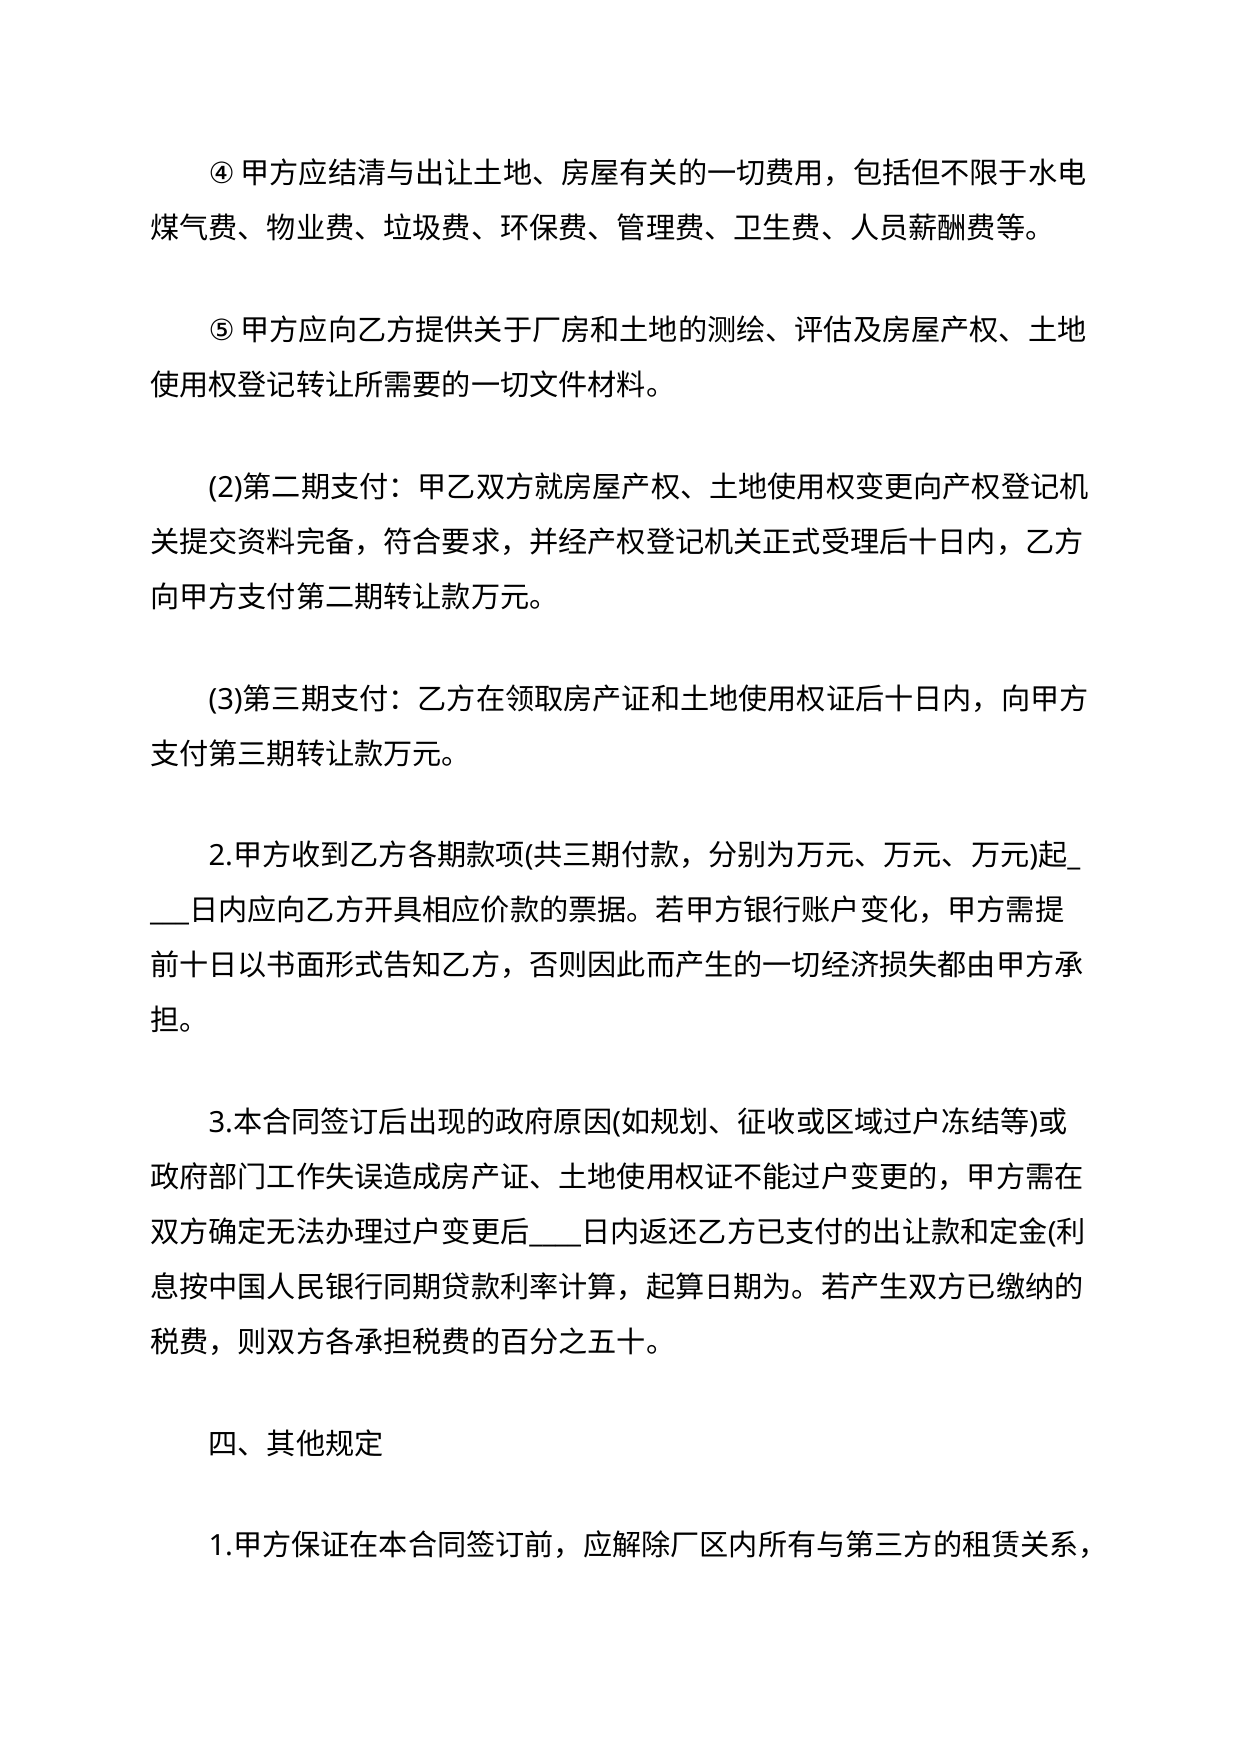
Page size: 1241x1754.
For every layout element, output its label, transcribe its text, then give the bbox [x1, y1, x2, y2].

text 3.本合同签订后出现的政府原因(如规划、征收或区域过户冻结等)或政府部门工作失误造成房产证、土地使用权证不能过户变更的，甲方需在双方确定无法办理过户变更后____日内返还乙方已支付的出让款和定金(利息按中国人民银行同期贷款利率计算，起算日期为。若产生双方已缴纳的税费，则双方各承担税费的百分之五十。 [150, 1099, 1090, 1361]
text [150, 1522, 1090, 1564]
text 四、其他规定 [150, 1420, 1090, 1462]
text (3)第三期支付：乙方在领取房产证和土地使用权证后十日内，向甲方支付第三期转让款万元。 [150, 675, 1090, 772]
text ④甲方应结清与出让土地、房屋有关的一切费用，包括但不限于水电煤气费、物业费、垃圾费、环保费、管理费、卫生费、人员薪酬费等。 [150, 150, 1090, 247]
text (2)第二期支付：甲乙双方就房屋产权、土地使用权变更向产权登记机关提交资料完备，符合要求，并经产权登记机关正式受理后十日内，乙方向甲方支付第二期转让款万元。 [150, 463, 1090, 616]
text ⑤甲方应向乙方提供关于厂房和土地的测绘、评估及房屋产权、土地使用权登记转让所需要的一切文件材料。 [150, 307, 1090, 404]
text 2.甲方收到乙方各期款项(共三期付款，分别为万元、万元、万元)起____日内应向乙方开具相应价款的票据。若甲方银行账户变化，甲方需提前十日以书面形式告知乙方，否则因此而产生的一切经济损失都由甲方承担。 [150, 832, 1090, 1039]
